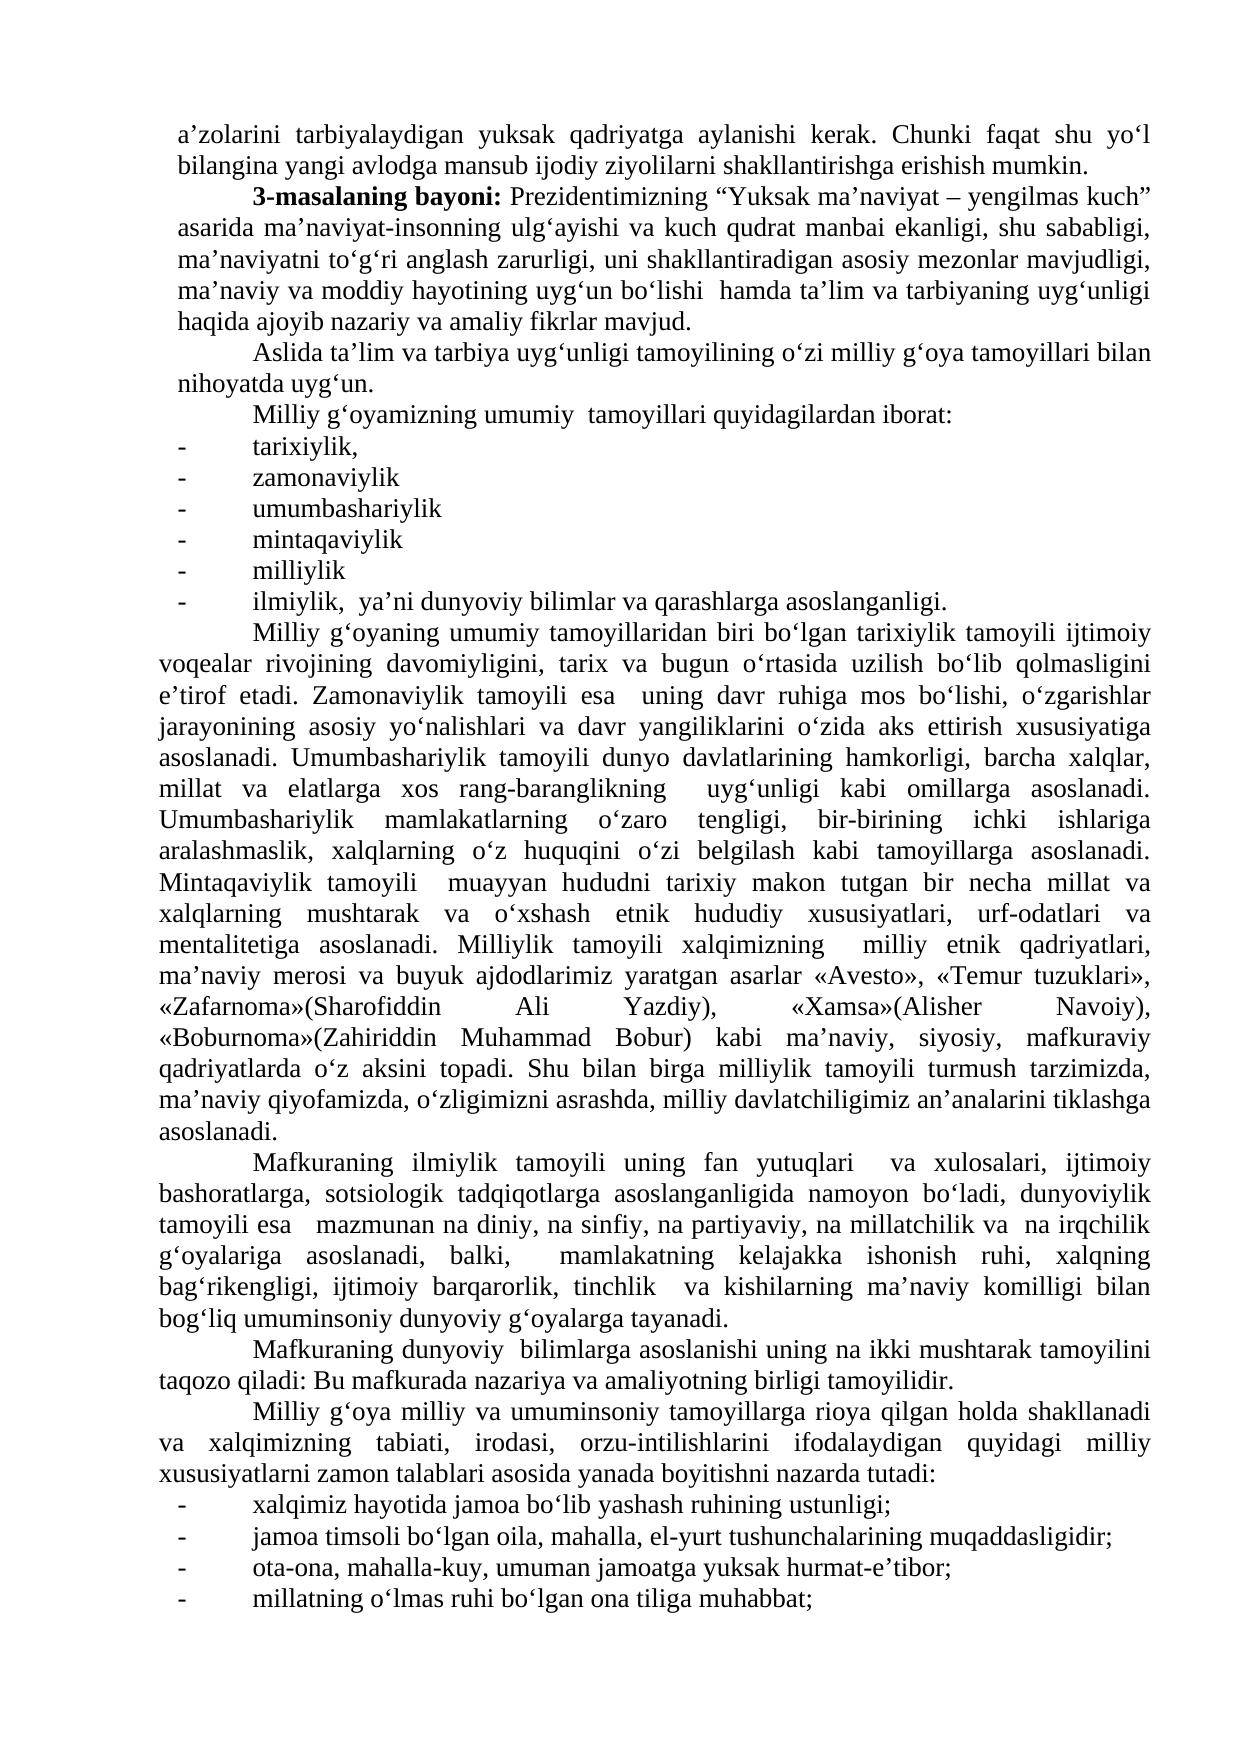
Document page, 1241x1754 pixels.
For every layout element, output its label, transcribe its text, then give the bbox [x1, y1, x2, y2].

list milliylik [158, 554, 1152, 585]
list zamonaviylik [158, 461, 1152, 492]
list jamoa timsoli bo‘lgan oila, mahalla, el-yurt tushunchalarining muqaddasligidir; [158, 1520, 1152, 1551]
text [177, 118, 1152, 180]
text Milliy g‘oyamizning umumiy tamoyillari quyidagilardan iborat: [158, 398, 1152, 429]
list ota-ona, mahalla-kuy, umuman jamoatga yuksak hurmat-e’tibor; [158, 1551, 1152, 1582]
list tarixiylik, [158, 429, 1152, 461]
text Mafkuraning dunyoviy bilimlarga asoslanishi uning na ikki mushtarak tamoyilini taqozo qiladi: Bu mafkurada nazariya va amaliyotning birligi tamoyilidir. [158, 1333, 1152, 1395]
list mintaqaviylik [158, 523, 1152, 554]
list ilmiylik, ya’ni dunyoviy bilimlar va qarashlarga asoslanganligi. [158, 585, 1152, 616]
list xalqimiz hayotida jamoa bo‘lib yashash ruhining ustunligi; [158, 1488, 1152, 1520]
text Mafkuraning ilmiylik tamoyili uning fan yutuqlari va xulosalari, ijtimoiy bashoratlarga, sotsiologik tadqiqotlarga asoslanganligida namoyon bo‘ladi, dunyoviylik tamoyili esa mazmunan na diniy, na sinfiy, na partiyaviy, na millatchilik va na irqchilik g‘oyalariga asoslanadi, balki, mamlakatning kelajakka ishonish ruhi, xalqning bag‘rikengligi, ijtimoiy barqarorlik, tinchlik va kishilarning ma’naviy komilligi bilan bog‘liq umuminsoniy dunyoviy g‘oyalarga tayanadi. [158, 1146, 1152, 1333]
text 3-masalaning bayoni: Prezidentimizning “Yuksak ma’naviyat – yengilmas kuch” asarida ma’naviyat-insonning ulg‘ayishi va kuch qudrat manbai ekanligi, shu sababligi, ma’naviyatni to‘g‘ri anglash zarurligi, uni shakllantiradigan asosiy mezonlar mavjudligi, ma’naviy va moddiy hayotining uyg‘un bo‘lishi hamda ta’lim va tarbiyaning uyg‘unligi haqida ajoyib nazariy va amaliy fikrlar mavjud. [177, 180, 1152, 336]
list millatning o‘lmas ruhi bo‘lgan ona tiliga muhabbat; [158, 1582, 1152, 1613]
list umumbashariylik [158, 492, 1152, 523]
text Milliy g‘oyaning umumiy tamoyillaridan biri bo‘lgan tarixiylik tamoyili ijtimoiy voqealar rivojining davomiyligini, tarix va bugun o‘rtasida uzilish bo‘lib qolmasligini e’tirof etadi. Zamonaviylik tamoyili esa uning davr ruhiga mos bo‘lishi, o‘zgarishlar jarayonining asosiy yo‘nalishlari va davr yangiliklarini o‘zida aks ettirish xususiyatiga asoslanadi. Umumbashariylik tamoyili dunyo davlatlarining hamkorligi, barcha xalqlar, millat va elatlarga xos rang-baranglikning uyg‘unligi kabi omillarga asoslanadi. Umumbashariylik mamlakatlarning o‘zaro tengligi, bir-birining ichki ishlariga aralashmaslik, xalqlarning o‘z huquqini o‘zi belgilash kabi tamoyillarga asoslanadi. Mintaqaviylik tamoyili muayyan hududni tarixiy makon tutgan bir necha millat va xalqlarning mushtarak va o‘xshash etnik hududiy xususiyatlari, urf-odatlari va mentalitetiga asoslanadi. Milliylik tamoyili xalqimizning milliy etnik qadriyatlari, ma’naviy merosi va buyuk ajdodlarimiz yaratgan asarlar «Avesto», «Temur tuzuklari», «Zafarnoma»(Sharofiddin Ali Yazdiy), «Xamsa»(Alisher Navoiy), «Boburnoma»(Zahiriddin Muhammad Bobur) kabi ma’naviy, siyosiy, mafkuraviy qadriyatlarda o‘z aksini topadi. Shu bilan birga milliylik tamoyili turmush tarzimizda, ma’naviy qiyofamizda, o‘zligimizni asrashda, milliy davlatchiligimiz an’analarini tiklashga asoslanadi. [158, 616, 1152, 1146]
text Aslida ta’lim va tarbiya uyg‘unligi tamoyilining o‘zi milliy g‘oya tamoyillari bilan nihoyatda uyg‘un. [177, 336, 1152, 398]
text Milliy g‘oya milliy va umuminsoniy tamoyillarga rioya qilgan holda shakllanadi va xalqimizning tabiati, irodasi, orzu-intilishlarini ifodalaydigan quyidagi milliy xususiyatlarni zamon talablari asosida yanada boyitishni nazarda tutadi: [158, 1395, 1152, 1488]
